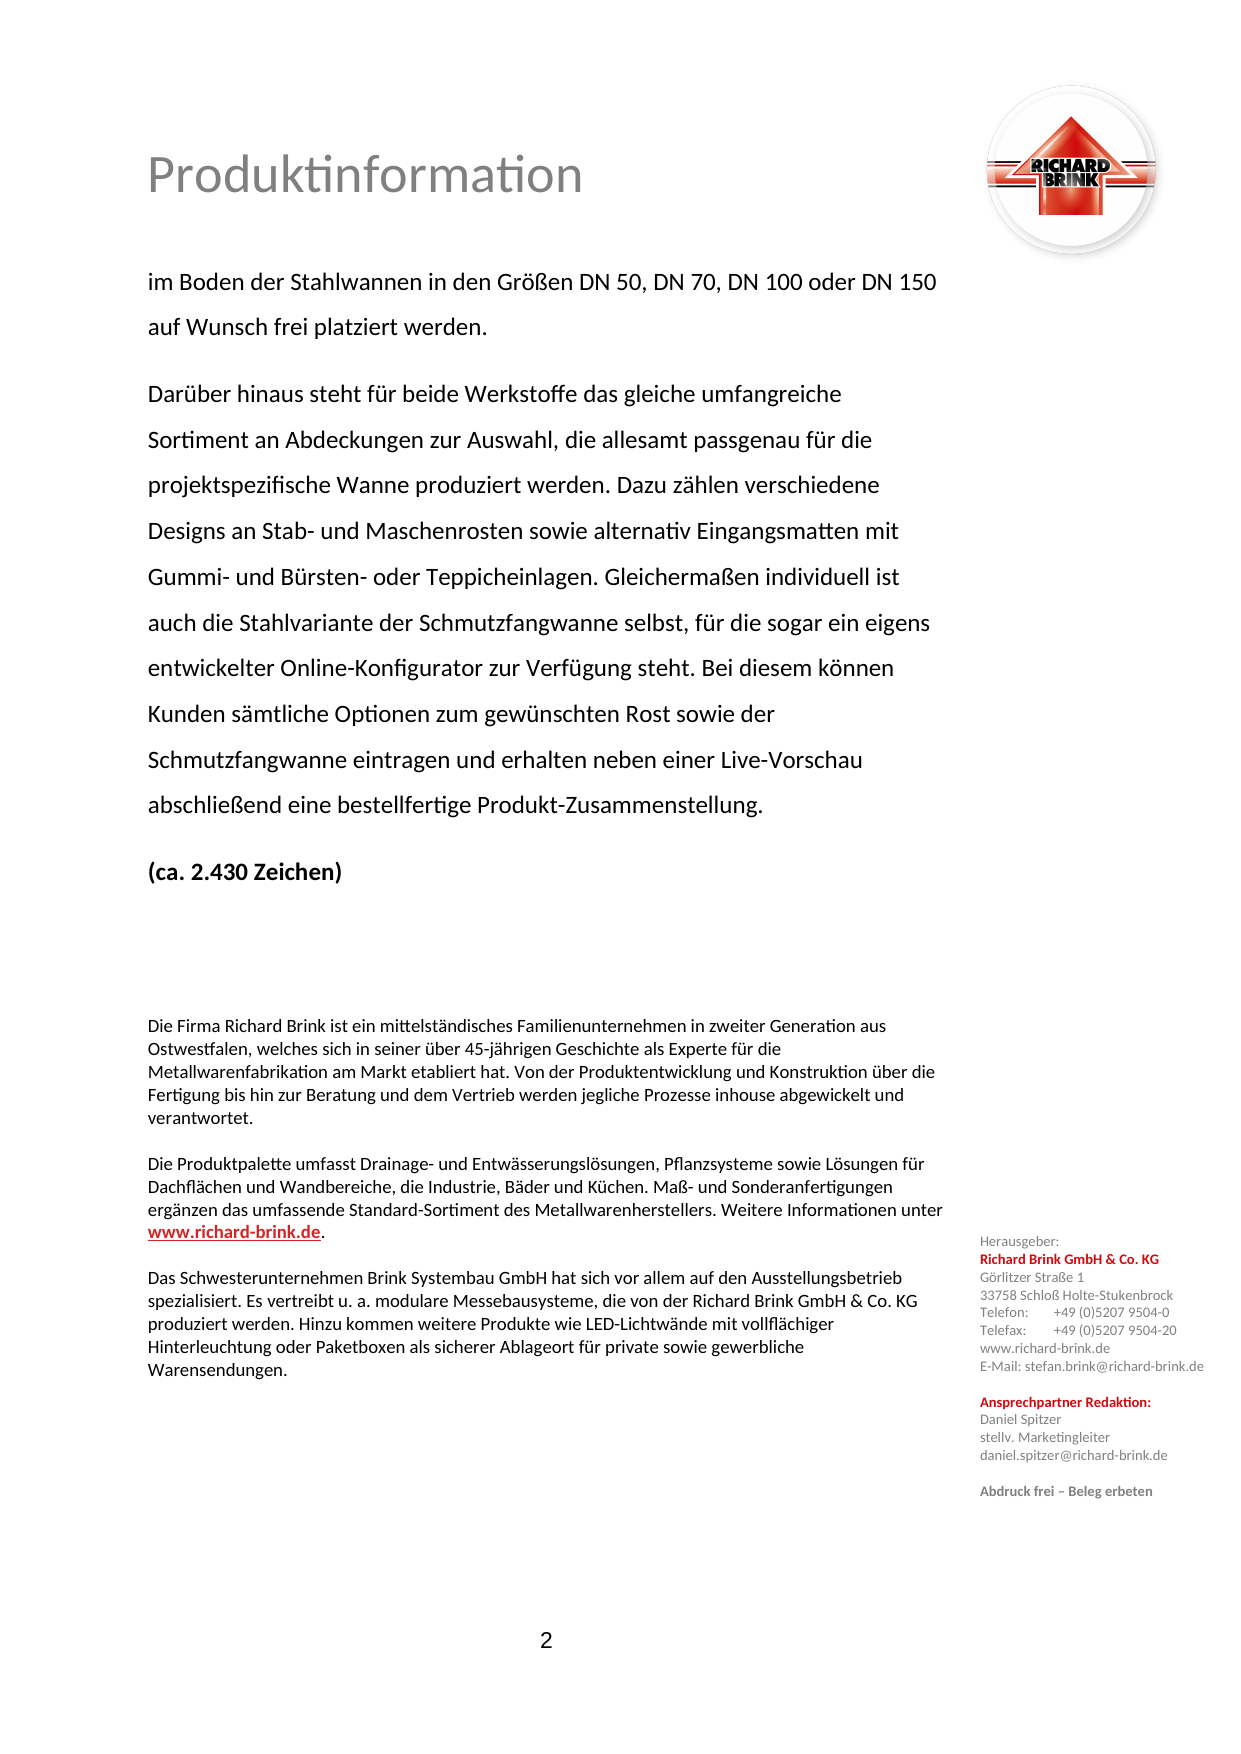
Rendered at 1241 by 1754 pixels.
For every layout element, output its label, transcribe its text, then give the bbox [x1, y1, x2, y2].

text Die Firma Richard Brink ist ein mittelständisches Familienunternehmen in zweiter Generation aus Ostwestfalen, welches sich in seiner über 45-jährigen Geschichte als Experte für die Metallwarenfabrikation am Markt etabliert hat. Von der Produktentwicklung und Konstruktion über die Fertigung bis hin zur Beratung und dem Vertrieb werden jegliche Prozesse inhouse abgewickelt und verantwortet. [148, 1014, 945, 1129]
text Die Produktpalette umfasst Drainage- und Entwässerungslösungen, Pflanzsysteme sowie Lösungen für Dachflächen und Wandbereiche, die Industrie, Bäder und Küchen. Maß- und Sonderanfertigungen ergänzen das umfassende Standard-Sortiment des Metallwarenherstellers. Weitere Informationen unter www.richard-brink.de. [148, 1152, 945, 1244]
picture [979, 78, 1168, 267]
text Das Schwesterunternehmen Brink Systembau GmbH hat sich vor allem auf den Ausstellungsbetrieb spezialisiert. Es vertreibt u. a. modulare Messebausysteme, die von der Richard Brink GmbH & Co. KG produziert werden. Hinzu kommen weitere Produkte wie LED-Lichtwände mit vollflächiger Hinterleuchtung oder Paketboxen als sicherer Ablageort für private sowie gewerbliche Warensendungen. [148, 1267, 945, 1381]
text (ca. 2.430 Zeichen) [148, 856, 945, 887]
text Darüber hinaus steht für beide Werkstoffe das gleiche umfangreiche Sortiment an Abdeckungen zur Auswahl, die allesamt passgenau für die projektspezifische Wanne produziert werden. Dazu zählen verschiedene Designs an Stab- und Maschenrosten sowie alternativ Eingangsmatten mit Gummi- und Bürsten- oder Teppicheinlagen. Gleichermaßen individuell ist auch die Stahlvariante der Schmutzfangwanne selbst, für die sogar ein eigens entwickelter Online-Konfigurator zur Verfügung steht. Bei diesem können Kunden sämtliche Optionen zum gewünschten Rost sowie der Schmutzfangwanne eintragen und erhalten neben einer Live-Vorschau abschließend eine bestellfertige Produkt-Zusammenstellung. [148, 378, 945, 820]
